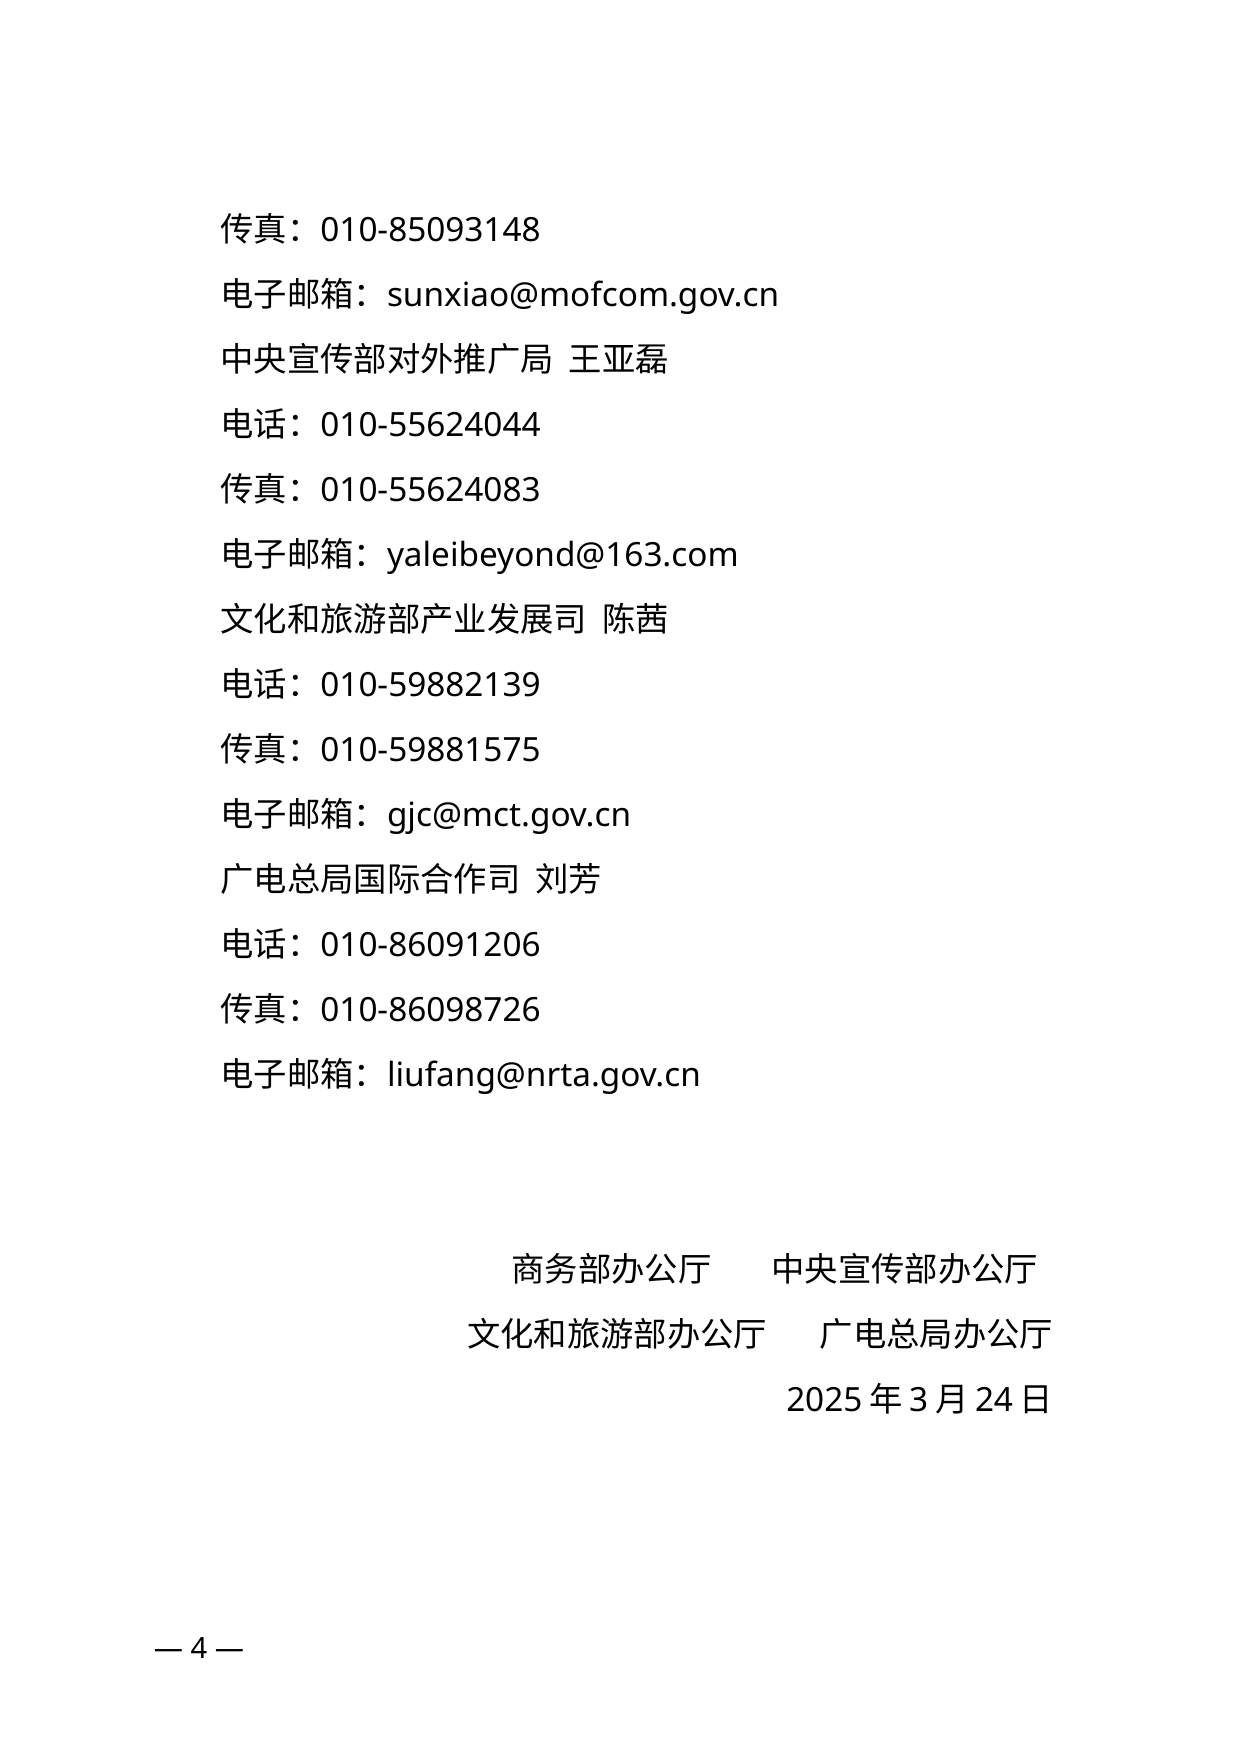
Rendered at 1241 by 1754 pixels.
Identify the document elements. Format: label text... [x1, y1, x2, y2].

text 文化和旅游部办公厅 广电总局办公厅 [153, 1299, 1053, 1364]
text 电话：010-59882139 [153, 649, 1053, 714]
text 电子邮箱：sunxiao@mofcom.gov.cn [153, 259, 1053, 324]
text 中央宣传部对外推广局 王亚磊 [153, 324, 1053, 389]
text 广电总局国际合作司 刘芳 [153, 844, 1053, 909]
text 传真：010-86098726 [153, 974, 1053, 1039]
text 2025年3月24日 [153, 1364, 1053, 1429]
text 传真：010-85093148 [153, 194, 1053, 259]
text 电话：010-86091206 [153, 909, 1053, 974]
text 传真：010-59881575 [153, 714, 1053, 779]
text 电子邮箱：yaleibeyond@163.com [153, 519, 1053, 584]
text 电子邮箱：gjc@mct.gov.cn [153, 779, 1053, 844]
text 传真：010-55624083 [153, 454, 1053, 519]
text 文化和旅游部产业发展司 陈茜 [153, 584, 1053, 649]
text 商务部办公厅 中央宣传部办公厅 [153, 1234, 1053, 1299]
text 电话：010-55624044 [153, 389, 1053, 454]
text 电子邮箱：liufang@nrta.gov.cn [153, 1039, 1053, 1104]
